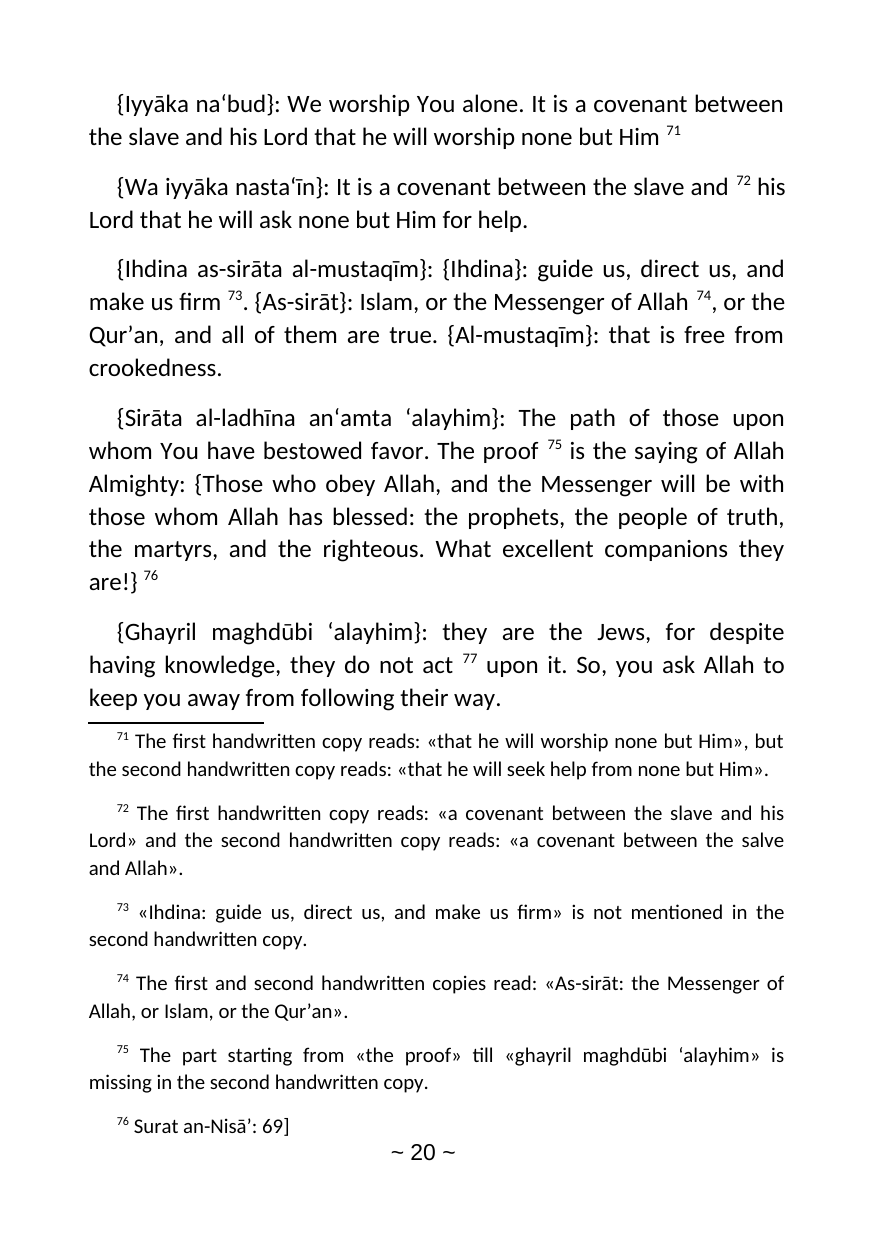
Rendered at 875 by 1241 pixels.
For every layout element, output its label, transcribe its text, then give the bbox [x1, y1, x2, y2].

text {Sirāta al-ladhīna an‘amta ‘alayhim}: The path of those upon whom You have bestowed favor. The proof is the saying of Allah Almighty: {Those who obey Allah, and the Messenger will be with those whom Allah has blessed: the prophets, the people of truth, the martyrs, and the righteous. What excellent companions they are!} [88, 402, 786, 597]
text {Iyyāka na‘bud}: We worship You alone. It is a covenant between the slave and his Lord that he will worship none but Him [88, 88, 786, 152]
text {Ihdina as-sirāta al-mustaqīm}: {Ihdina}: guide us, direct us, and make us firm . {As-sirāt}: Islam, or the Messenger of Allah , or the Qur’an, and all of them are true. {Al-mustaqīm}: that is free from crookedness. [88, 253, 786, 383]
text {Ghayril maghdūbi ‘alayhim}: they are the Jews, for despite having knowledge, they do not act upon it. So, you ask Allah to keep you away from following their way. [88, 616, 786, 712]
text {Wa iyyāka nasta‘īn}: It is a covenant between the slave and his Lord that he will ask none but Him for help. [88, 171, 786, 234]
